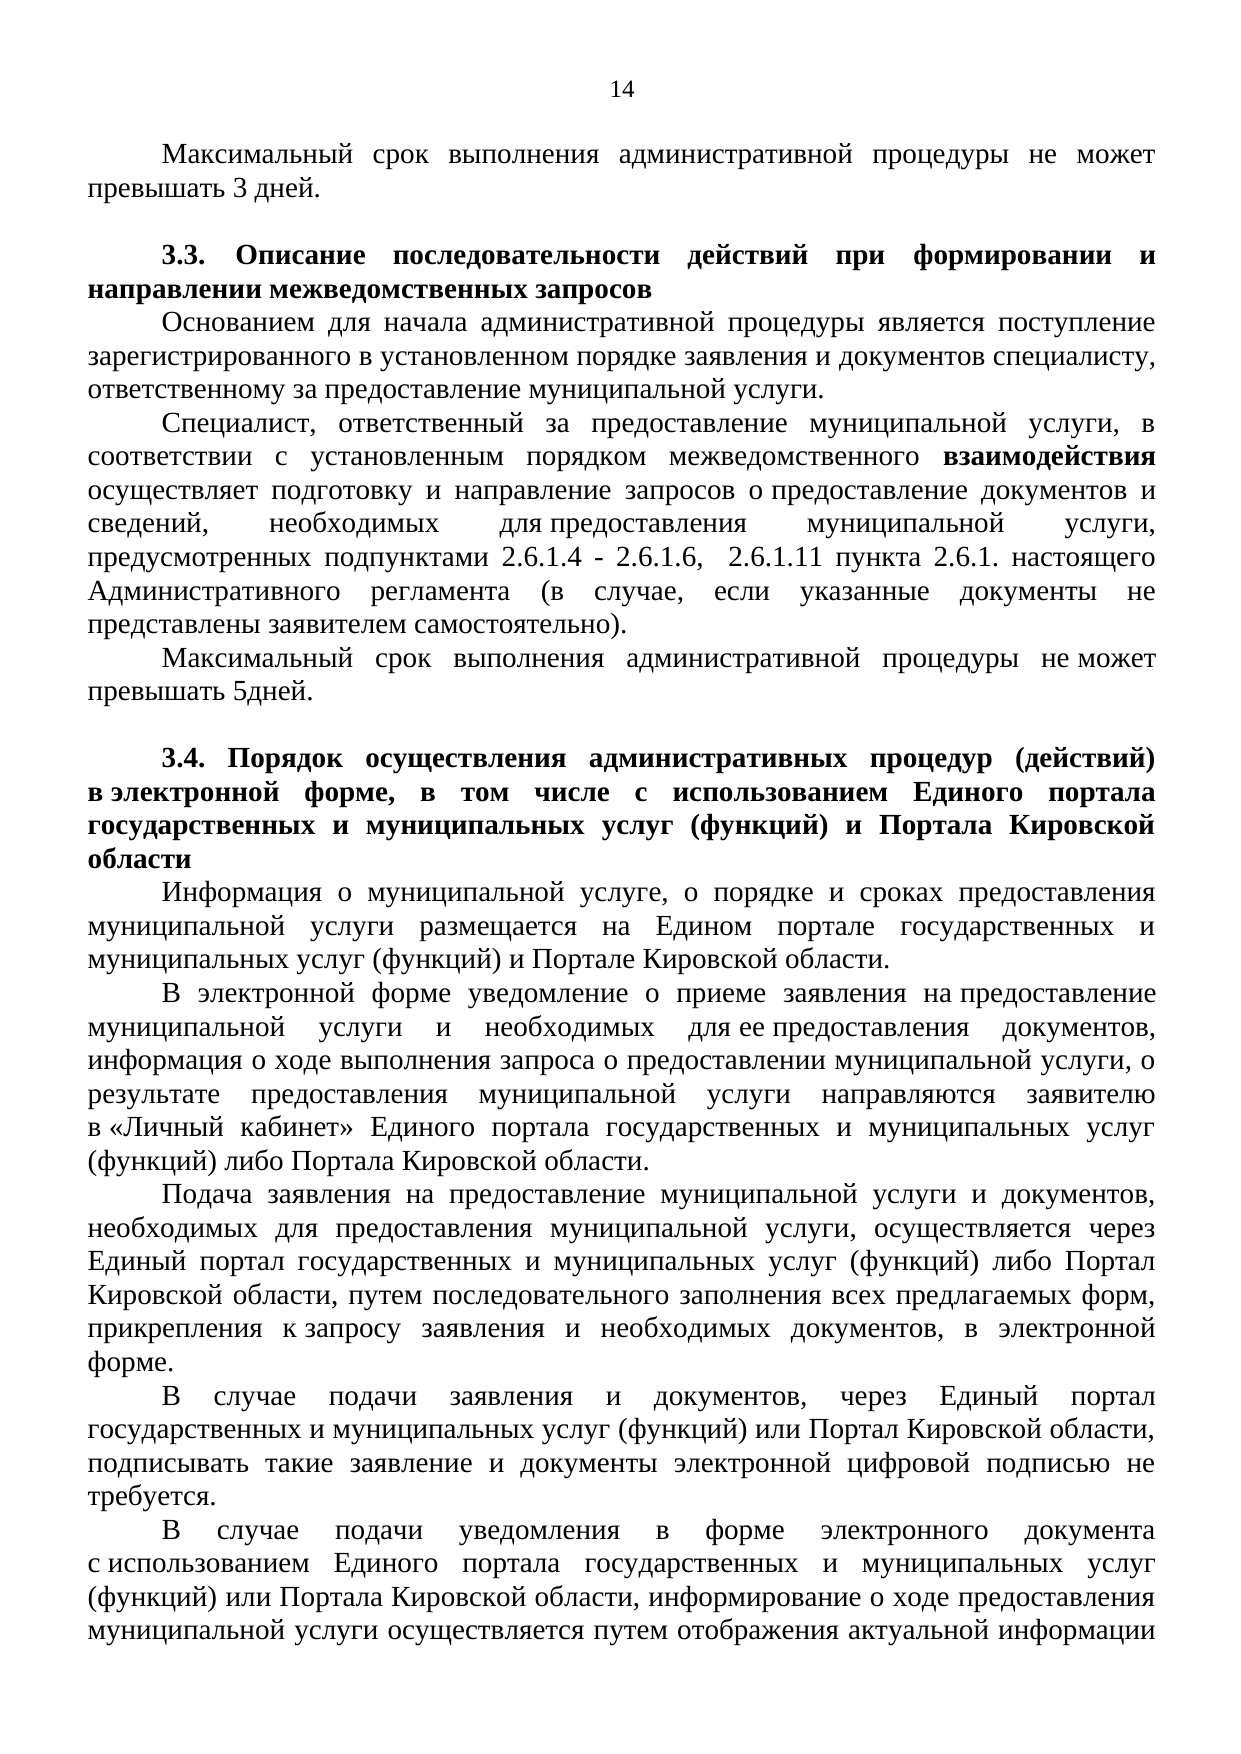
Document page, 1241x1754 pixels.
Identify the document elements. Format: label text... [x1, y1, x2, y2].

text 3.3. Описание последовательности действий при формировании и направлении межведомственных запросов [87, 237, 1156, 304]
text В электронной форме уведомление о приеме заявления на предоставление муниципальной услуги и необходимых для ее предоставления документов, информация о ходе выполнения запроса о предоставлении муниципальной услуги, о результате предоставления муниципальной услуги направляются заявителю в «Личный кабинет» Единого портала государственных и муниципальных услуг (функций) либо Портала Кировской области. [87, 975, 1156, 1176]
text Максимальный срок выполнения административной процедуры не может превышать 3 дней. [87, 137, 1156, 204]
text Основанием для начала административной процедуры является поступление зарегистрированного в установленном порядке заявления и документов специалисту, ответственному за предоставление муниципальной услуги. [87, 304, 1156, 405]
text 3.4. Порядок осуществления административных процедур (действий) в электронной форме, в том числе с использованием Единого портала государственных и муниципальных услуг (функций) и Портала Кировской области [87, 740, 1156, 874]
text Информация о муниципальной услуге, о порядке и сроках предоставления муниципальной услуги размещается на Едином портале государственных и муниципальных услуг (функций) и Портале Кировской области. [87, 874, 1156, 975]
text Максимальный срок выполнения административной процедуры не может превышать 5дней. [87, 640, 1156, 707]
text Подача заявления на предоставление муниципальной услуги и документов, необходимых для предоставления муниципальной услуги, осуществляется через Единый портал государственных и муниципальных услуг (функций) либо Портал Кировской области, путем последовательного заполнения всех предлагаемых форм, прикрепления к запросу заявления и необходимых документов, в электронной форме. [87, 1176, 1156, 1378]
text Специалист, ответственный за предоставление муниципальной услуги, в соответствии с установленным порядком межведомственного взаимодействия осуществляет подготовку и направление запросов о предоставление документов и сведений, необходимых для предоставления муниципальной услуги, предусмотренных подпунктами 2.6.1.4 - 2.6.1.6, 2.6.1.11 пункта 2.6.1. настоящего Административного регламента (в случае, если указанные документы не представлены заявителем самостоятельно). [87, 405, 1156, 640]
text В случае подачи заявления и документов, через Единый портал государственных и муниципальных услуг (функций) или Портал Кировской области, подписывать такие заявление и документы электронной цифровой подписью не требуется. [87, 1378, 1156, 1512]
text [87, 1512, 1156, 1646]
